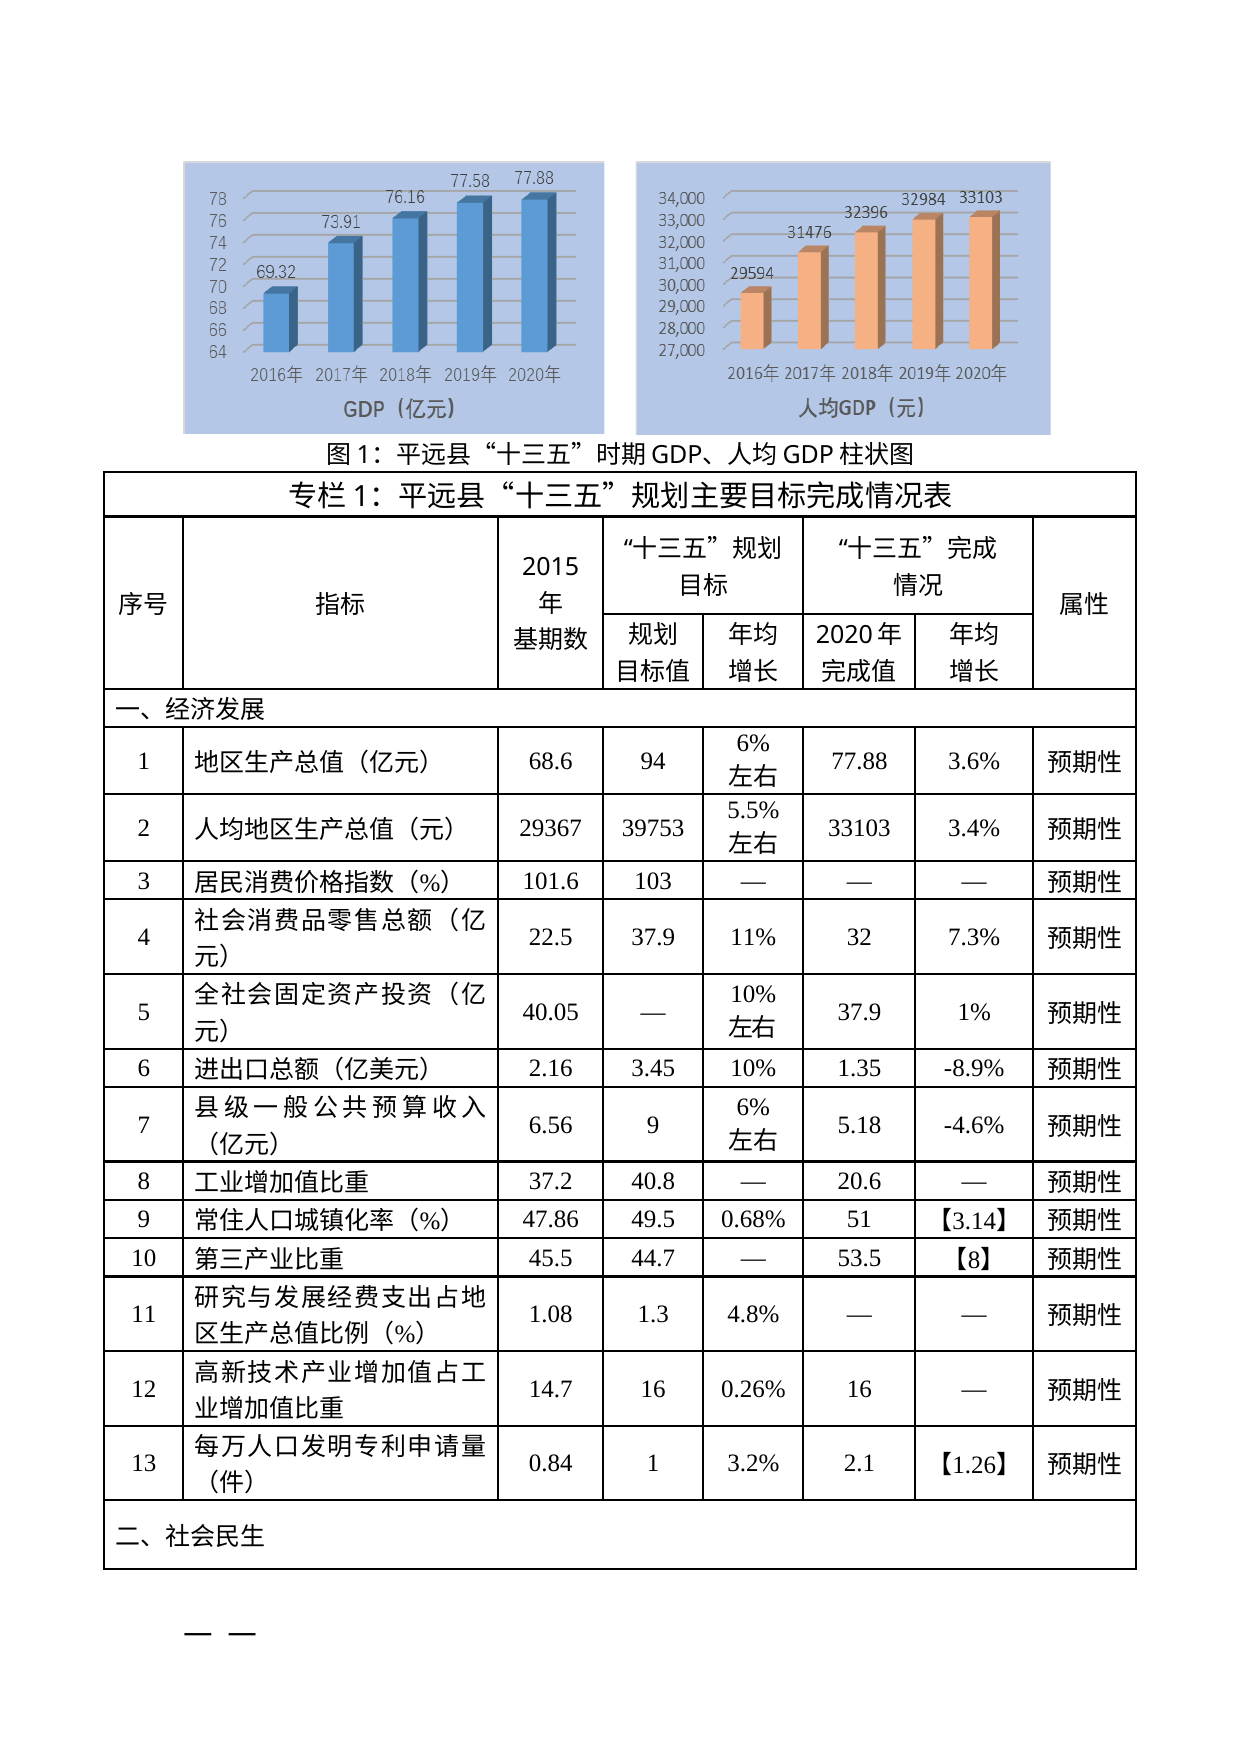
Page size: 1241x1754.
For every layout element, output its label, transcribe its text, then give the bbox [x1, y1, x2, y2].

table_cell 1% [916, 975, 1032, 1047]
table_cell 每万人口发明专利申请量（件） [184, 1427, 497, 1499]
picture [183, 161, 605, 434]
table_cell 预期性 [1034, 1352, 1135, 1424]
table_cell 1.3 [604, 1278, 702, 1350]
table_cell 37.9 [604, 900, 702, 973]
table_cell 预期性 [1034, 1088, 1135, 1160]
table_cell 22.5 [499, 900, 602, 973]
table_cell 1.35 [804, 1050, 914, 1086]
table_cell 预期性 [1034, 728, 1135, 793]
table_cell 规划 目标值 [604, 615, 702, 687]
table_cell 预期性 [1034, 1201, 1135, 1237]
table_cell 40.05 [499, 975, 602, 1047]
table_cell 全社会固定资产投资（亿元） [184, 975, 497, 1047]
table_cell 2.16 [499, 1050, 602, 1086]
table_cell 7 [105, 1088, 182, 1160]
table_cell 预期性 [1034, 900, 1135, 973]
table_cell 0.68% [704, 1201, 802, 1237]
table_cell — [604, 975, 702, 1047]
table_cell 属性 [1034, 518, 1135, 687]
table_cell “十三五”规划目标 [604, 518, 802, 613]
table_cell 4 [105, 900, 182, 973]
table_cell — [916, 862, 1032, 898]
table_cell 4.8% [704, 1278, 802, 1350]
table_cell 地区生产总值（亿元） [184, 728, 497, 793]
table_cell 9 [604, 1088, 702, 1160]
table_cell 年均 增长 [916, 615, 1032, 687]
table_cell 11 [105, 1278, 182, 1350]
table_cell — [704, 1239, 802, 1275]
table_cell 高新技术产业增加值占工业增加值比重 [184, 1352, 497, 1424]
table_cell 101.6 [499, 862, 602, 898]
table_cell 2020年完成值 [804, 615, 914, 687]
table_cell 预期性 [1034, 795, 1135, 860]
table_cell -8.9% [916, 1050, 1032, 1086]
table_cell 县级一般公共预算收入（亿元） [184, 1088, 497, 1160]
table_cell 32 [804, 900, 914, 973]
table_cell 5.5% 左右 [704, 795, 802, 860]
table_cell 8 [105, 1163, 182, 1199]
table_cell 47.86 [499, 1201, 602, 1237]
table_cell 6% 左右 [704, 1088, 802, 1160]
table_cell 29367 [499, 795, 602, 860]
table_cell 77.88 [804, 728, 914, 793]
table_cell 预期性 [1034, 1239, 1135, 1275]
table_cell 1 [604, 1427, 702, 1499]
table_cell 人均地区生产总值（元） [184, 795, 497, 860]
table_cell 14.7 [499, 1352, 602, 1424]
table_cell 37.9 [804, 975, 914, 1047]
table_cell — [704, 1163, 802, 1199]
table_cell 68.6 [499, 728, 602, 793]
table_cell 39753 [604, 795, 702, 860]
picture [635, 161, 1051, 435]
table_cell 【1.26】 [916, 1427, 1032, 1499]
table_cell 37.2 [499, 1163, 602, 1199]
table_cell — [704, 862, 802, 898]
table_cell 40.8 [604, 1163, 702, 1199]
table_cell — [804, 1278, 914, 1350]
table_cell 33103 [804, 795, 914, 860]
table_cell 第三产业比重 [184, 1239, 497, 1275]
table_cell 预期性 [1034, 1050, 1135, 1086]
table_cell 44.7 [604, 1239, 702, 1275]
table_cell 16 [804, 1352, 914, 1424]
table_cell 社会消费品零售总额（亿元） [184, 900, 497, 973]
table_cell 3.4% [916, 795, 1032, 860]
table_cell 预期性 [1034, 1278, 1135, 1350]
table_cell 3.45 [604, 1050, 702, 1086]
table_cell 1 [105, 728, 182, 793]
table_cell 常住人口城镇化率（%） [184, 1201, 497, 1237]
table_cell 2.1 [804, 1427, 914, 1499]
table_cell — [916, 1163, 1032, 1199]
table_cell — [804, 862, 914, 898]
table_cell 11% [704, 900, 802, 973]
text 图1：平远县“十三五”时期GDP、人均GDP柱状图 [183, 434, 1057, 471]
table_cell 5 [105, 975, 182, 1047]
table_cell -4.6% [916, 1088, 1032, 1160]
table_cell 【3.14】 [916, 1201, 1032, 1237]
table_cell 94 [604, 728, 702, 793]
table_cell 3 [105, 862, 182, 898]
table_cell “十三五”完成 情况 [804, 518, 1032, 613]
table_cell 16 [604, 1352, 702, 1424]
table_cell 10% [704, 1050, 802, 1086]
table_cell 二、社会民生 [105, 1501, 1135, 1568]
table_cell 53.5 [804, 1239, 914, 1275]
table_cell 序号 [105, 518, 182, 687]
table_cell 年均 增长 [704, 615, 802, 687]
table_cell 51 [804, 1201, 914, 1237]
table_cell 9 [105, 1201, 182, 1237]
table_cell 预期性 [1034, 862, 1135, 898]
table_cell 49.5 [604, 1201, 702, 1237]
table_cell 工业增加值比重 [184, 1163, 497, 1199]
table_cell 10% 左右 [704, 975, 802, 1047]
table_cell 2 [105, 795, 182, 860]
table_cell 6% 左右 [704, 728, 802, 793]
table_cell 指标 [184, 518, 497, 687]
table_cell 预期性 [1034, 975, 1135, 1047]
table_cell 13 [105, 1427, 182, 1499]
table_cell 6 [105, 1050, 182, 1086]
table_cell 预期性 [1034, 1163, 1135, 1199]
table_cell 103 [604, 862, 702, 898]
table_cell 预期性 [1034, 1427, 1135, 1499]
table_cell 1.08 [499, 1278, 602, 1350]
table_cell 12 [105, 1352, 182, 1424]
table_cell 2015年 基期数 [499, 518, 602, 687]
table_cell 6.56 [499, 1088, 602, 1160]
table_cell 研究与发展经费支出占地区生产总值比例（%） [184, 1278, 497, 1350]
table_cell 3.6% [916, 728, 1032, 793]
table_cell 进出口总额（亿美元） [184, 1050, 497, 1086]
table_header 专栏1：平远县“十三五”规划主要目标完成情况表 [105, 473, 1135, 515]
table_cell 45.5 [499, 1239, 602, 1275]
table_cell 0.84 [499, 1427, 602, 1499]
table_cell — [916, 1278, 1032, 1350]
table_cell — [916, 1352, 1032, 1424]
table_cell 一、经济发展 [105, 690, 1135, 726]
table_cell 10 [105, 1239, 182, 1275]
table_cell 【8】 [916, 1239, 1032, 1275]
table_cell 0.26% [704, 1352, 802, 1424]
table_cell 居民消费价格指数（%） [184, 862, 497, 898]
table_cell 20.6 [804, 1163, 914, 1199]
table_cell 5.18 [804, 1088, 914, 1160]
table_cell 3.2% [704, 1427, 802, 1499]
table_cell 7.3% [916, 900, 1032, 973]
